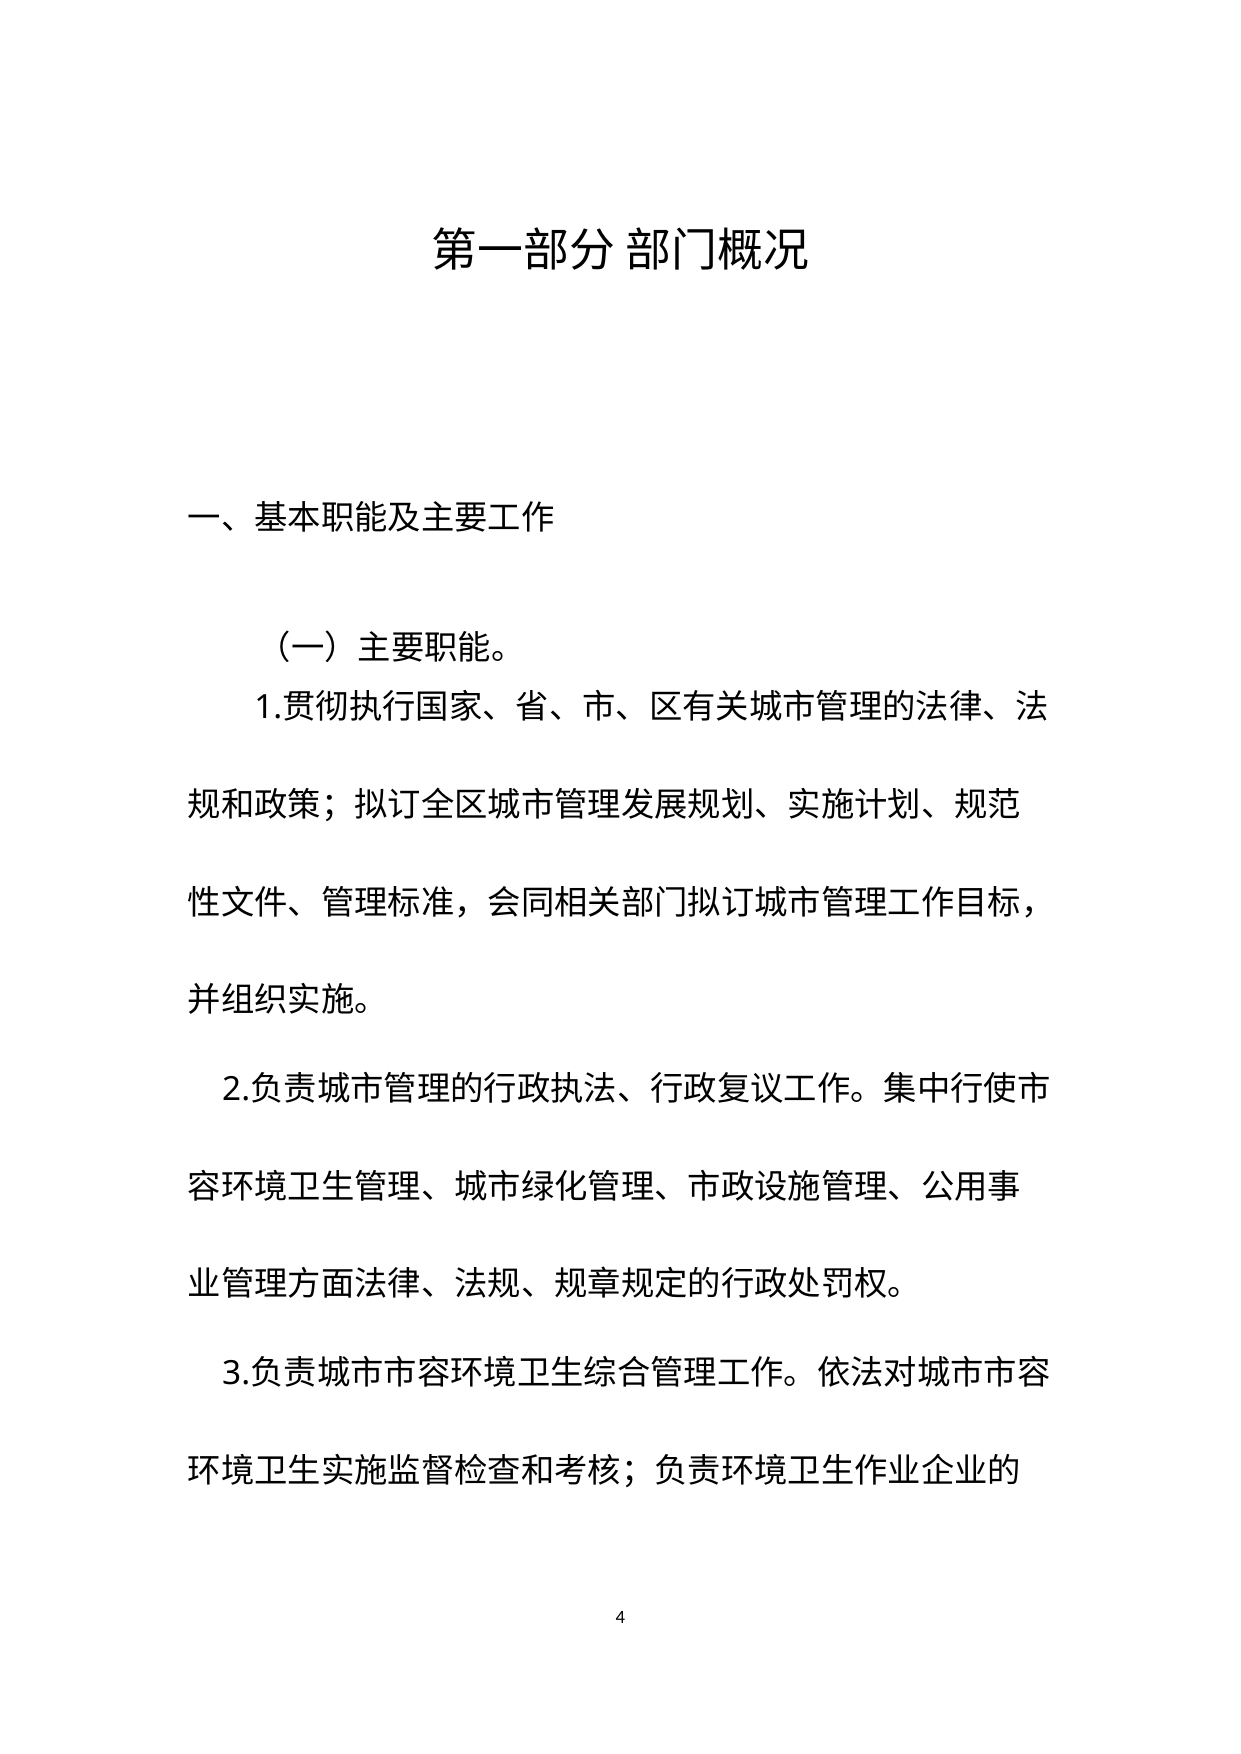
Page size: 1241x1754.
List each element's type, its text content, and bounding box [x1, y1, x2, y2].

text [187, 1338, 1053, 1500]
text 1.贯彻执行国家、省、市、区有关城市管理的法律、法规和政策；拟订全区城市管理发展规划、实施计划、规范性文件、管理标准，会同相关部门拟订城市管理工作目标，并组织实施。 [187, 672, 1053, 1029]
subtitle 一、基本职能及主要工作 [187, 482, 1053, 547]
subtitle 第一部分 部门概况 [187, 197, 1053, 295]
text （一）主要职能。 [187, 609, 1053, 672]
text 2.负责城市管理的行政执法、行政复议工作。集中行使市容环境卫生管理、城市绿化管理、市政设施管理、公用事业管理方面法律、法规、规章规定的行政处罚权。 [187, 1054, 1053, 1314]
